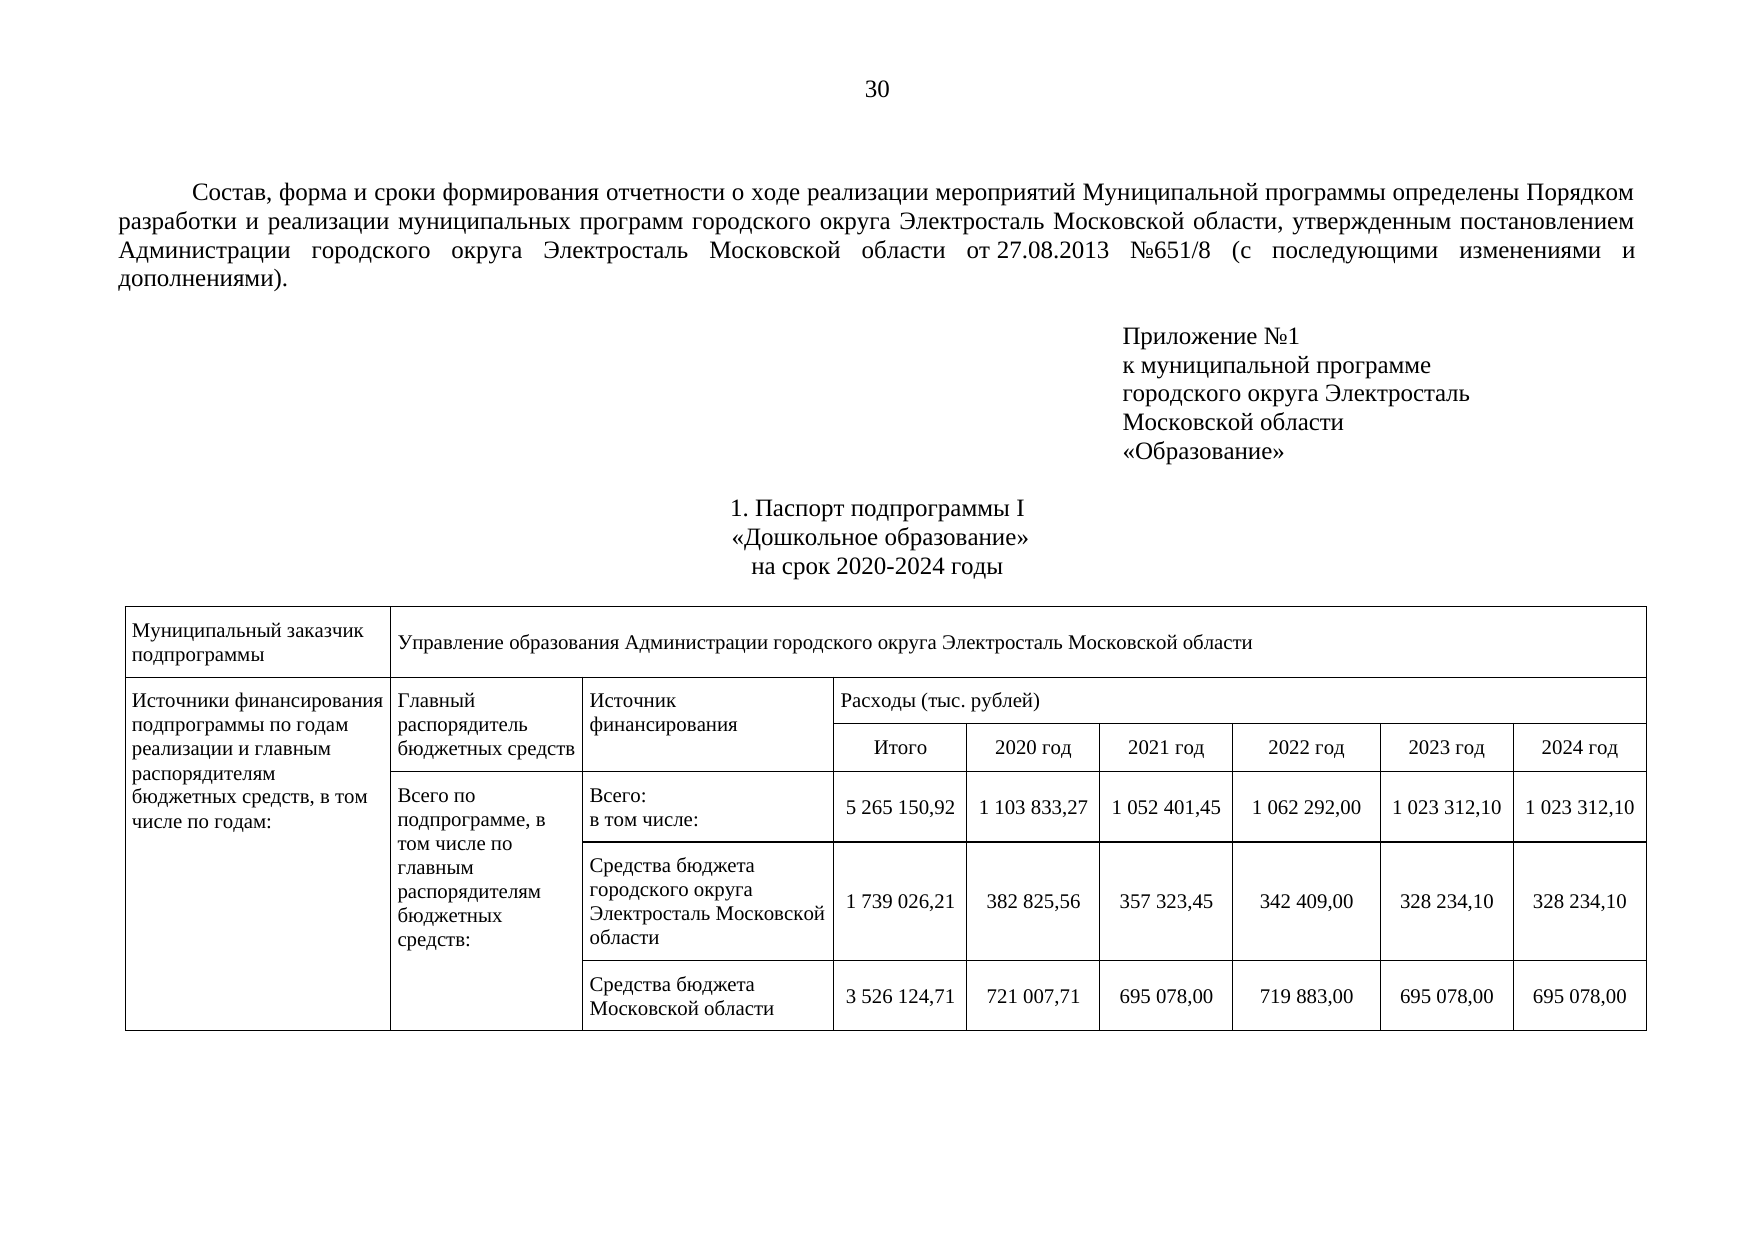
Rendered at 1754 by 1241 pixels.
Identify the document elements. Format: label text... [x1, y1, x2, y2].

table_cell 1 023 312,10 [1381, 772, 1513, 841]
table_cell 2024 год [1514, 724, 1646, 771]
table_cell 2022 год [1233, 724, 1380, 771]
table_cell 5 265 150,92 [834, 772, 966, 841]
text 1. Паспорт подпрограммы I [118, 493, 1636, 522]
table_cell Расходы (тыс. рублей) [834, 678, 1646, 723]
table_cell 721 007,71 [967, 961, 1099, 1030]
table_cell 3 526 124,71 [834, 961, 966, 1030]
table_cell 1 062 292,00 [1233, 772, 1380, 841]
text Состав, форма и сроки формирования отчетности о ходе реализации мероприятий Муниципальной программы определены Порядком разработки и реализации муниципальных программ городского округа Электросталь Московской области, утвержденным постановлением Администрации городского округа Электросталь Московской области от 27.08.2013 №651/8 (с последующими изменениями и дополнениями). [118, 177, 1636, 292]
table_cell Всего по подпрограмме, в том числе по главным распорядителям бюджетных средств: [391, 772, 582, 1030]
table_cell 1 052 401,45 [1100, 772, 1232, 841]
table_cell Источник финансирования [583, 678, 833, 771]
table_cell 328 234,10 [1514, 843, 1646, 960]
table_cell 382 825,56 [967, 843, 1099, 960]
table_cell Главный распорядитель бюджетных средств [391, 678, 582, 771]
text «Образование» [561, 436, 1636, 465]
table_cell Средства бюджета Московской области [583, 961, 833, 1030]
text Московской области [561, 407, 1636, 436]
table_cell 2023 год [1381, 724, 1513, 771]
table_cell 328 234,10 [1381, 843, 1513, 960]
table_cell 695 078,00 [1100, 961, 1232, 1030]
table_cell 719 883,00 [1233, 961, 1380, 1030]
table_header Муниципальный заказчик подпрограммы [126, 607, 390, 677]
table_cell Источники финансирования подпрограммы по годам реализации и главным распорядителям бюджетных средств, в том числе по годам: [126, 678, 390, 1030]
table_cell 357 323,45 [1100, 843, 1232, 960]
table_cell 1 739 026,21 [834, 843, 966, 960]
table_cell Итого [834, 724, 966, 771]
table_cell 695 078,00 [1381, 961, 1513, 1030]
text Приложение №1 [561, 321, 1636, 350]
table_cell Всего: в том числе: [583, 772, 833, 841]
text городского округа Электросталь [561, 378, 1636, 407]
text на срок 2020-2024 годы [118, 551, 1636, 580]
table_cell 1 103 833,27 [967, 772, 1099, 841]
table_header Управление образования Администрации городского округа Электросталь Московской области [391, 607, 1646, 677]
table_cell 342 409,00 [1233, 843, 1380, 960]
table_cell Средства бюджета городского округа Электросталь Московской области [583, 843, 833, 960]
text к муниципальной программе [561, 350, 1636, 378]
text «Дошкольное образование» [118, 522, 1636, 551]
table_cell 2021 год [1100, 724, 1232, 771]
table_cell 2020 год [967, 724, 1099, 771]
table_cell 1 023 312,10 [1514, 772, 1646, 841]
table_cell 695 078,00 [1514, 961, 1646, 1030]
